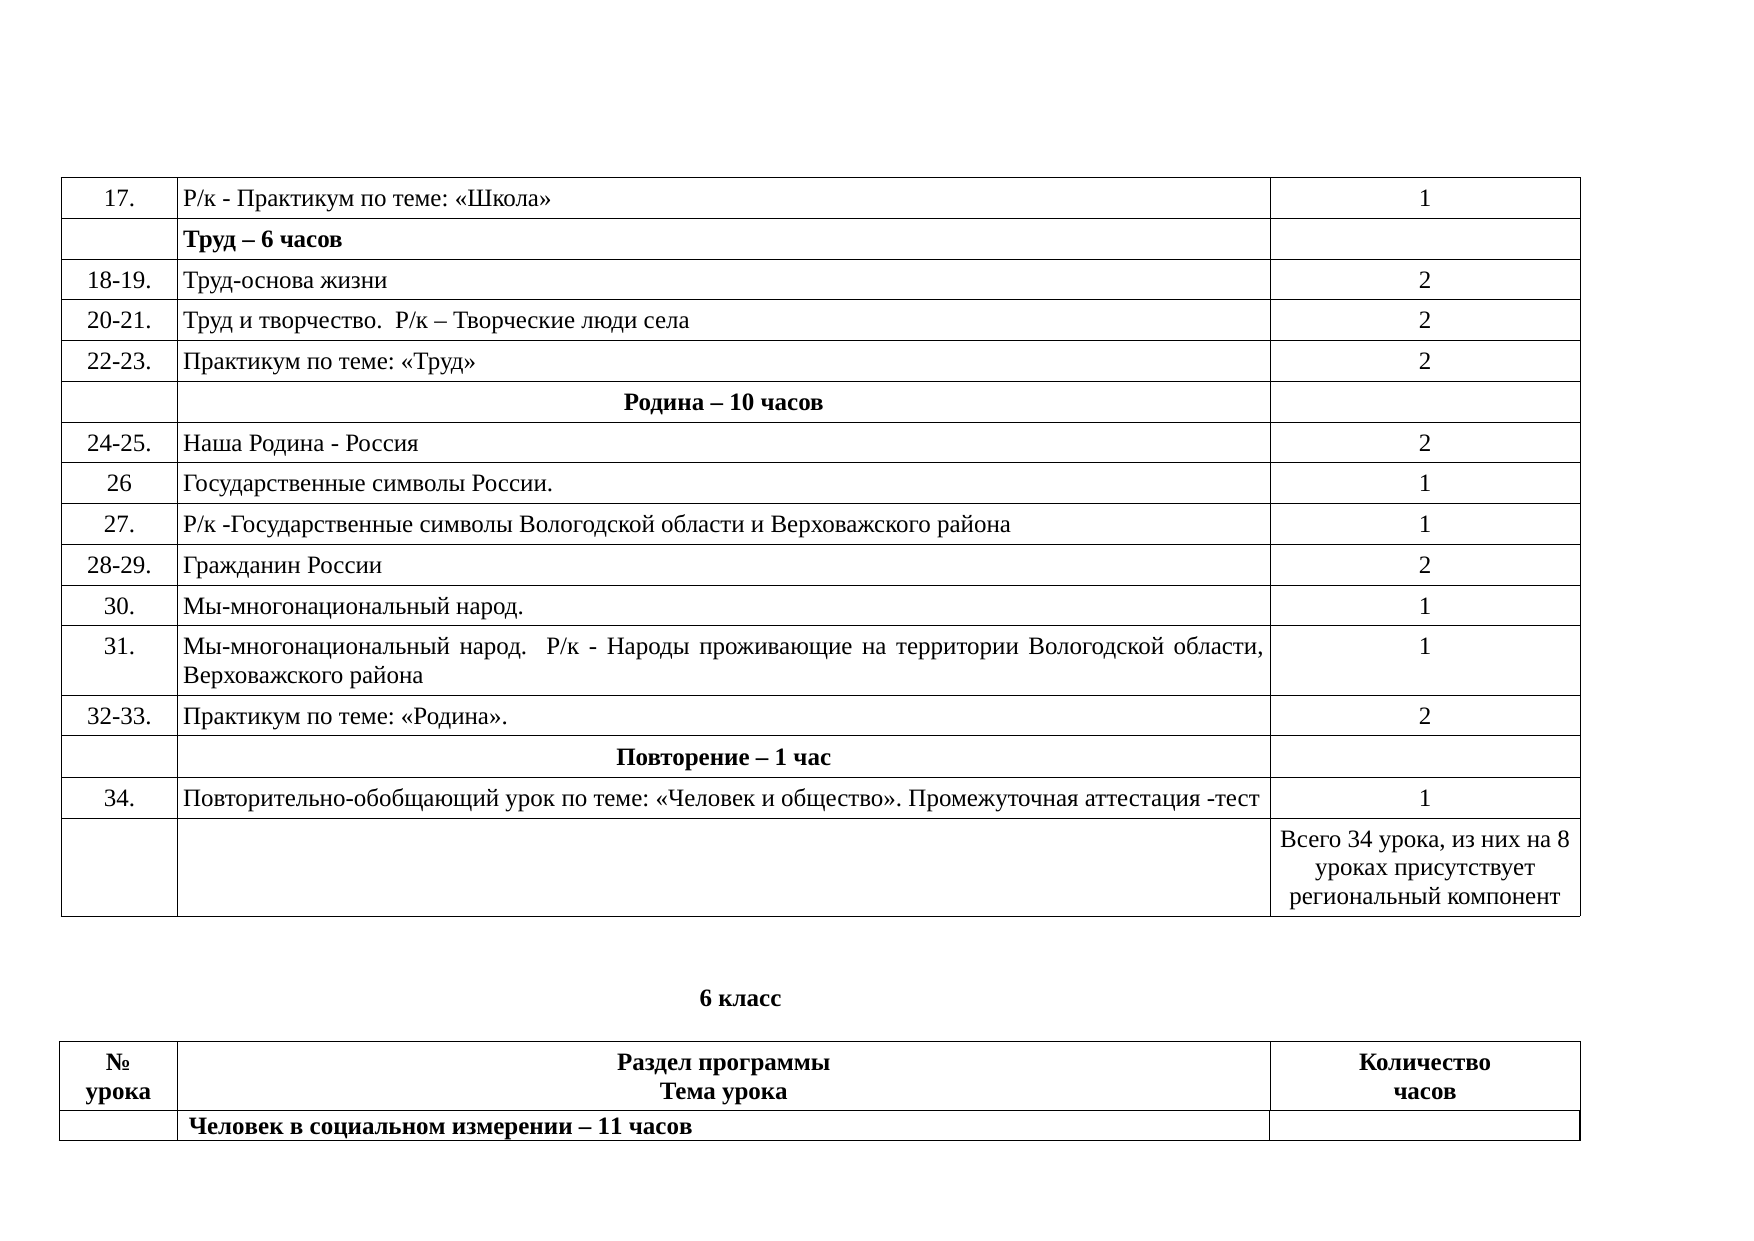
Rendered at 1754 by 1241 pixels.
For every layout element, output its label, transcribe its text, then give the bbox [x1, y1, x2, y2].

table_cell Повторение – 1 час [178, 736, 1270, 777]
table_cell 24-25. [62, 423, 177, 462]
table_cell 2 [1271, 300, 1580, 340]
table_cell [1271, 219, 1580, 259]
table_cell 27. [62, 504, 177, 544]
table_cell Труд и творчество. Р/к – Творческие люди села [178, 300, 1270, 340]
table_cell 1 [1271, 626, 1580, 695]
table_cell [62, 382, 177, 422]
table_cell Практикум по теме: «Родина». [178, 696, 1270, 735]
table_cell 30. [62, 586, 177, 625]
table_cell Родина – 10 часов [178, 382, 1270, 422]
table_cell Государственные символы России. [178, 463, 1270, 503]
table_cell Практикум по теме: «Труд» [178, 341, 1270, 381]
table_cell Мы-многонациональный народ. [178, 586, 1270, 625]
table_cell 2 [1271, 341, 1580, 381]
table_cell Труд – 6 часов [178, 219, 1270, 259]
table_header Раздел программы Тема урока [178, 1042, 1270, 1110]
table_cell 1 [1271, 178, 1580, 218]
table_cell Наша Родина - Россия [178, 423, 1270, 462]
table_cell 1 [1271, 504, 1580, 544]
table_cell 18-19. [62, 260, 177, 299]
table_cell 1 [1271, 586, 1580, 625]
table_cell [62, 819, 177, 916]
table_cell 1 [1271, 463, 1580, 503]
table_cell Р/к - Практикум по теме: «Школа» [178, 178, 1270, 218]
table_cell Человек в социальном измерении – 11 часов [178, 1111, 1269, 1140]
table_cell 2 [1271, 423, 1580, 462]
table_cell 34. [62, 778, 177, 817]
table_cell 28-29. [62, 545, 177, 584]
table_cell Гражданин России [178, 545, 1270, 584]
table_cell Всего 34 урока, из них на 8 уроках присутствует региональный компонент [1271, 819, 1580, 916]
table_cell Мы-многонациональный народ. Р/к - Народы проживающие на территории Вологодской области, Верховажского района [178, 626, 1270, 695]
text 6 класс [118, 983, 1636, 1012]
table_header № урока [60, 1042, 177, 1110]
table_cell 17. [62, 178, 177, 218]
table_cell [62, 736, 177, 777]
table_cell 2 [1271, 696, 1580, 735]
table_cell [1270, 1111, 1579, 1140]
table_cell 22-23. [62, 341, 177, 381]
table_cell [1271, 382, 1580, 422]
table_cell [1271, 736, 1580, 777]
table_cell 2 [1271, 545, 1580, 584]
table_cell [60, 1111, 177, 1140]
table_header Количество часов [1271, 1042, 1580, 1110]
table_cell [178, 819, 1270, 916]
table_cell 1 [1271, 778, 1580, 817]
table_cell Р/к -Государственные символы Вологодской области и Верховажского района [178, 504, 1270, 544]
table_cell Повторительно-обобщающий урок по теме: «Человек и общество». Промежуточная аттестация -тест [178, 778, 1270, 817]
table_cell Труд-основа жизни [178, 260, 1270, 299]
table_cell 2 [1271, 260, 1580, 299]
table_cell [62, 219, 177, 259]
table_cell 20-21. [62, 300, 177, 340]
table_cell 31. [62, 626, 177, 695]
table_cell 26 [62, 463, 177, 503]
table_cell 32-33. [62, 696, 177, 735]
